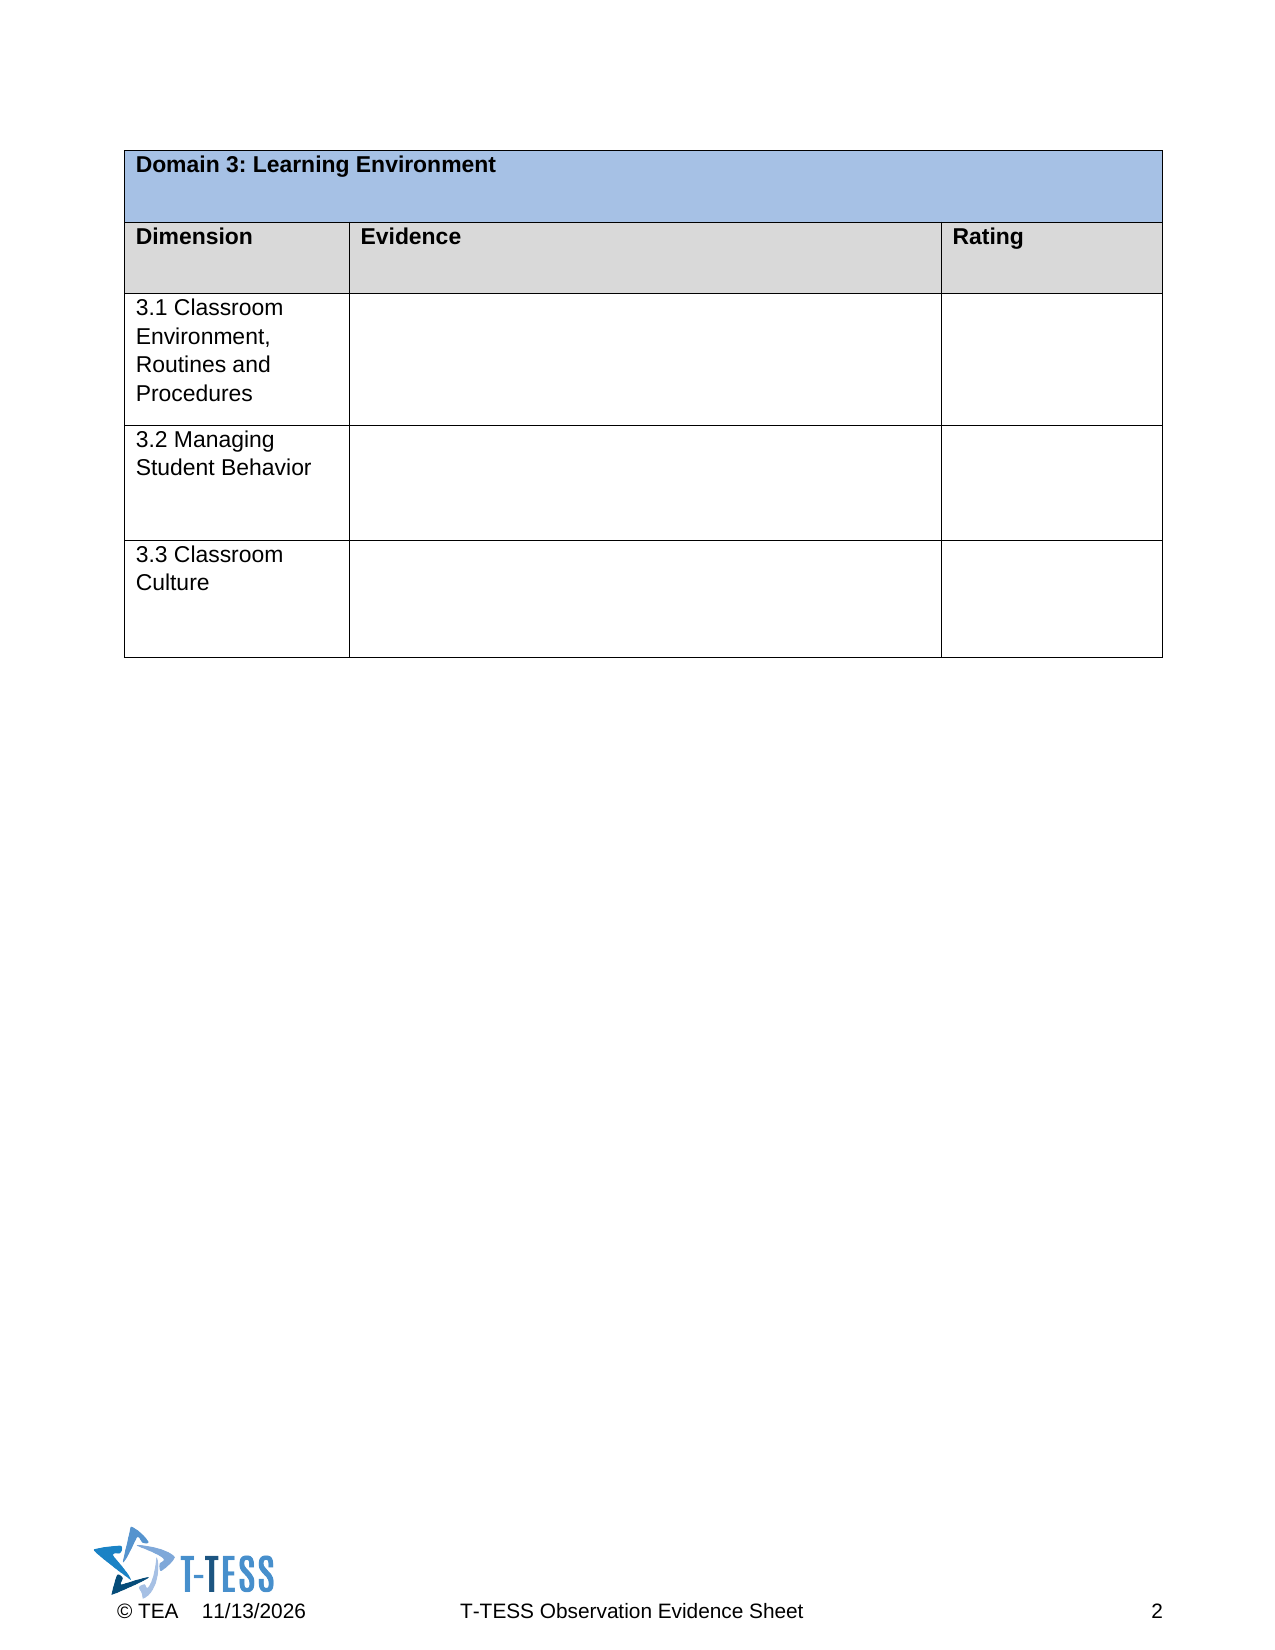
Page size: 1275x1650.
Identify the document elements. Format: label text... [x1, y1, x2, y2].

table_cell [350, 294, 941, 424]
table_cell Dimension [125, 223, 349, 293]
table_cell 3.3 Classroom Culture [125, 541, 349, 657]
table_cell Evidence [350, 223, 941, 293]
table_cell [942, 426, 1162, 540]
table_cell 3.2 Managing Student Behavior [125, 426, 349, 540]
picture [93, 1524, 275, 1599]
table_cell [942, 541, 1162, 657]
table_cell [350, 426, 941, 540]
table_cell 3.1 Classroom Environment, Routines and Procedures [125, 294, 349, 424]
table_cell [350, 541, 941, 657]
table_header Domain 3: Learning Environment [125, 151, 1162, 222]
table_cell Rating [942, 223, 1162, 293]
table_cell [942, 294, 1162, 424]
